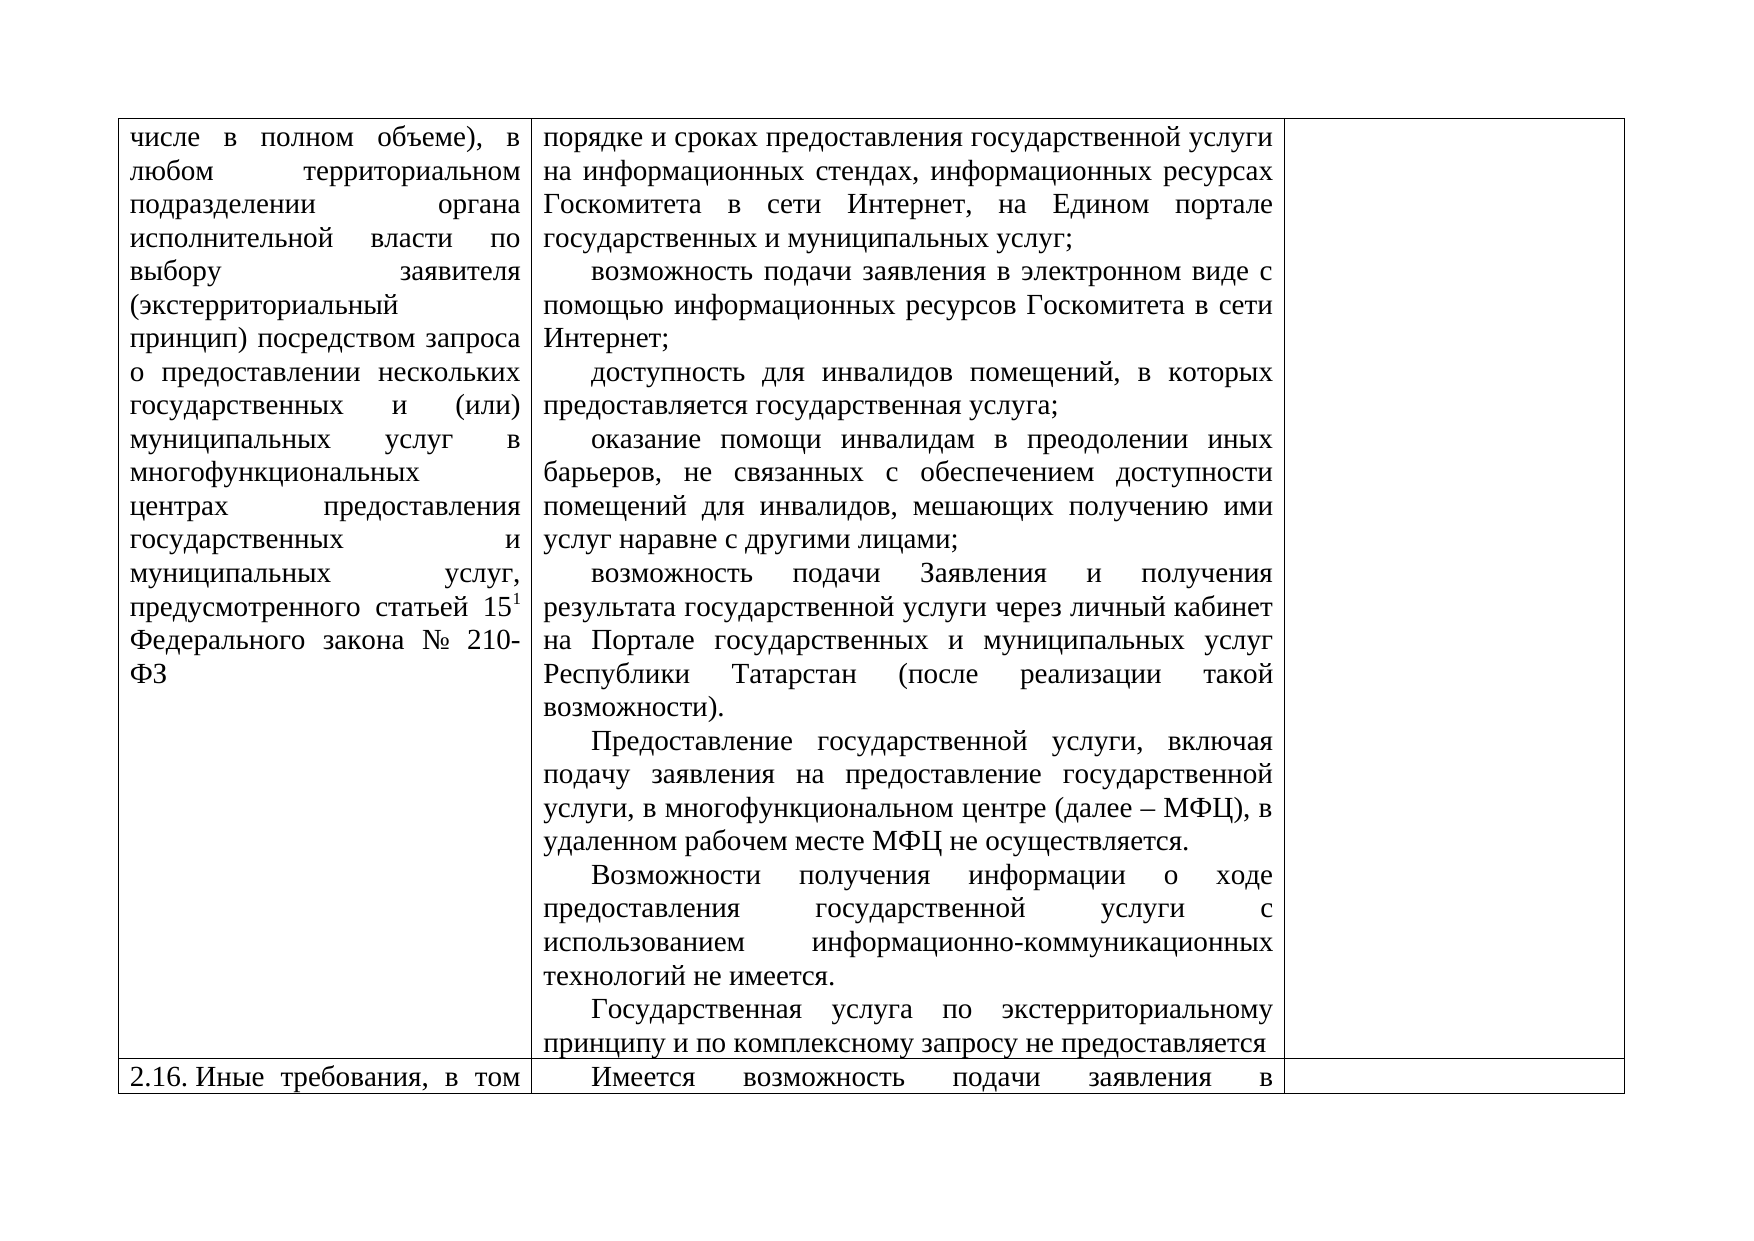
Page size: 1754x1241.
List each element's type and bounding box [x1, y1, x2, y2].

table_cell [119, 1059, 531, 1093]
table_cell [1285, 119, 1624, 1058]
table_cell [532, 119, 1284, 1058]
table_cell [532, 1059, 1284, 1093]
table_cell [1285, 1059, 1624, 1093]
table_cell [119, 119, 531, 1058]
